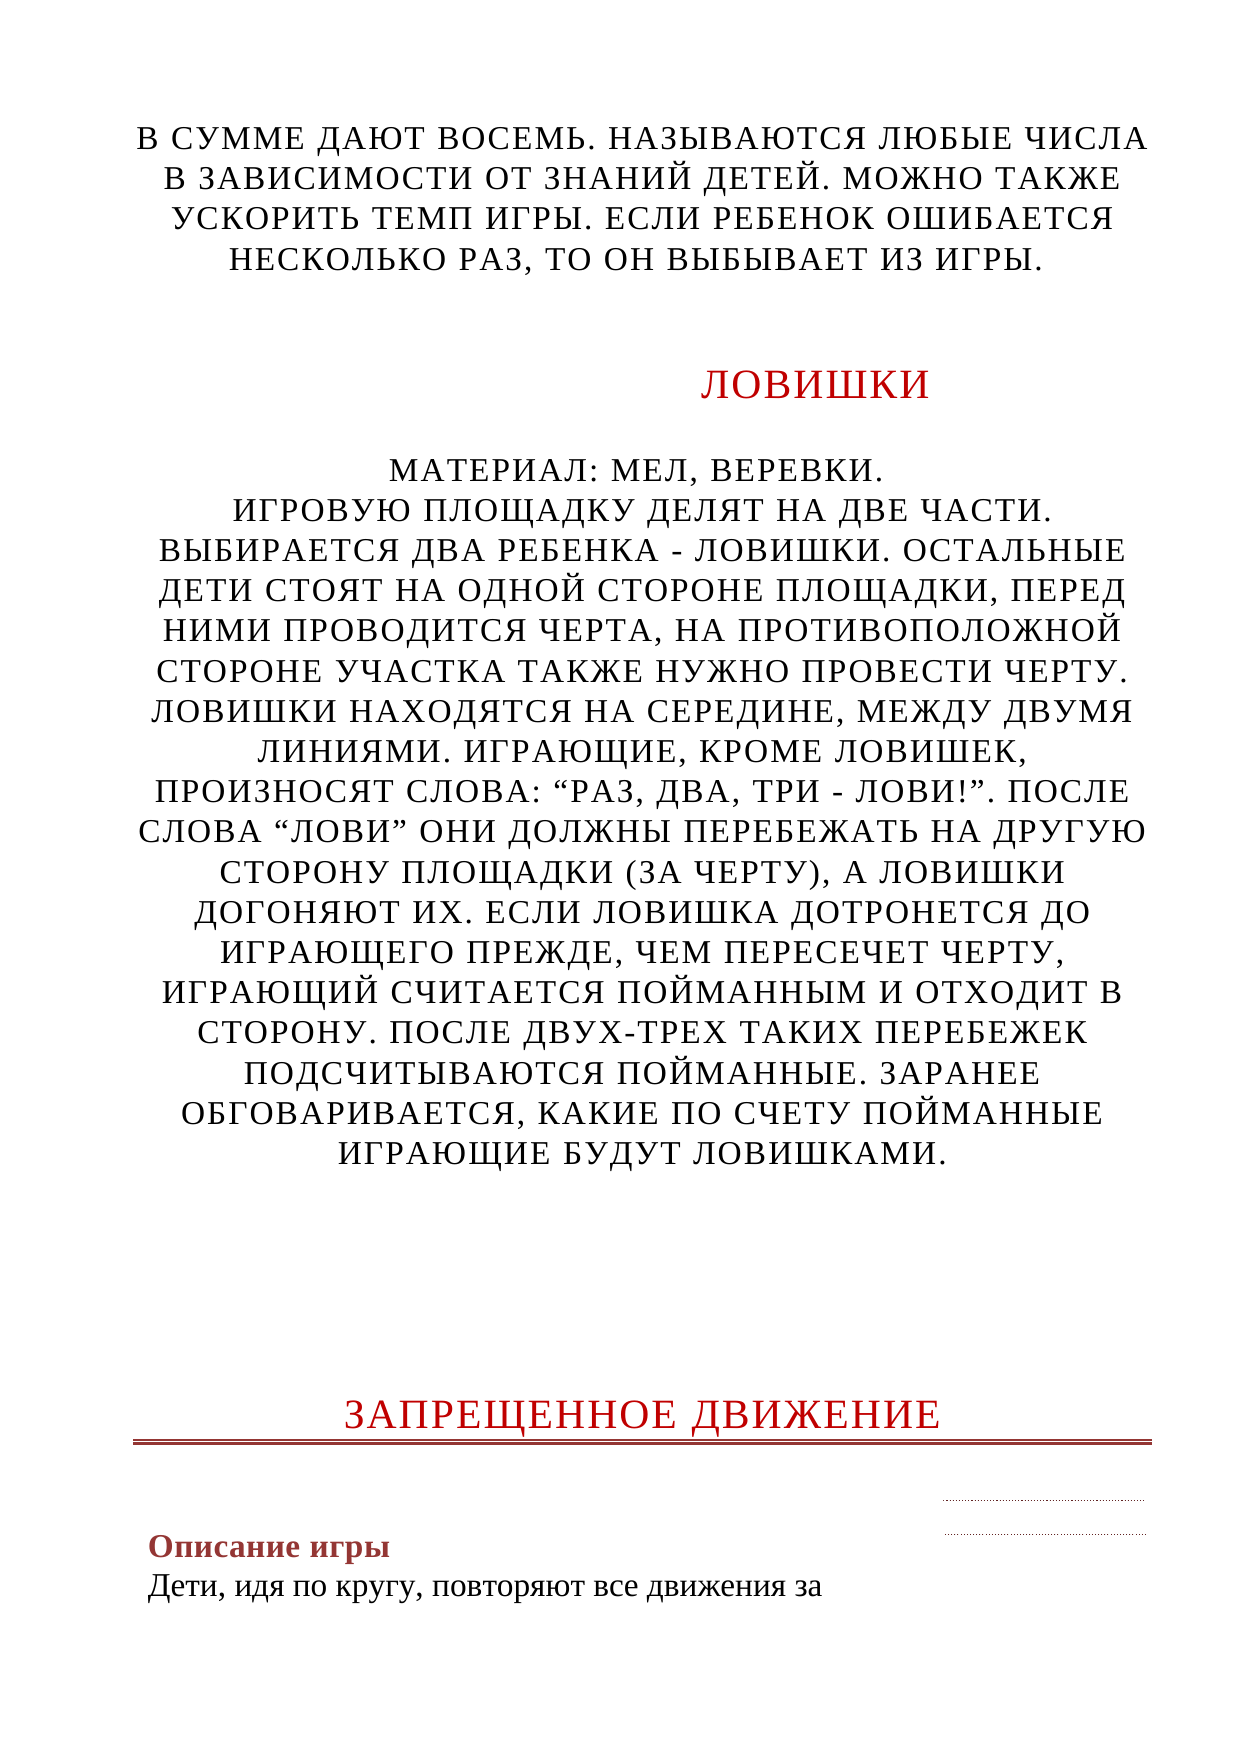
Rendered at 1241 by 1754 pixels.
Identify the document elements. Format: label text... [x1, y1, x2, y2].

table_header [148, 1469, 943, 1603]
table_header [943, 1469, 1146, 1603]
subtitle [133, 118, 1152, 1172]
subtitle Запрещенное движение [133, 1389, 1152, 1439]
